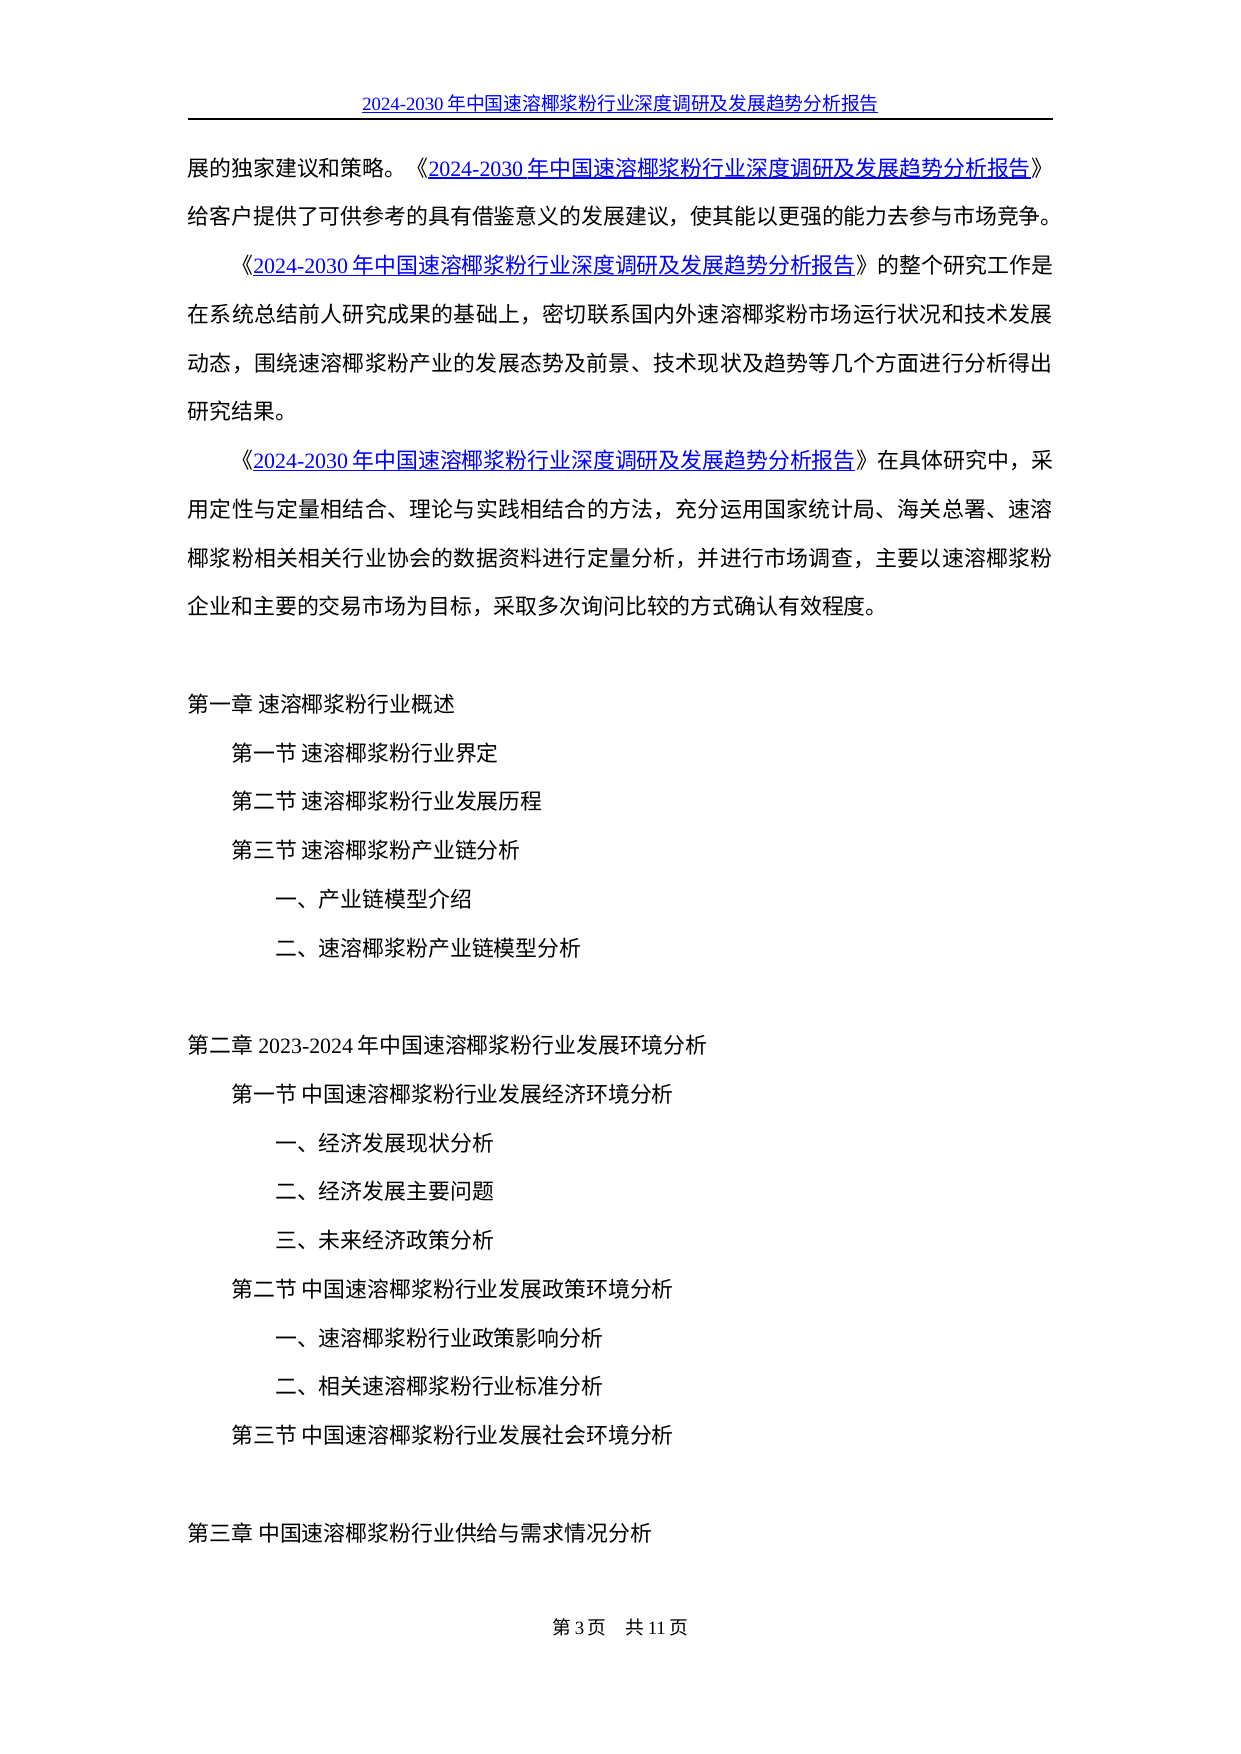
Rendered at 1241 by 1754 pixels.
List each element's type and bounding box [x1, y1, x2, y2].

text [187, 150, 1053, 1548]
